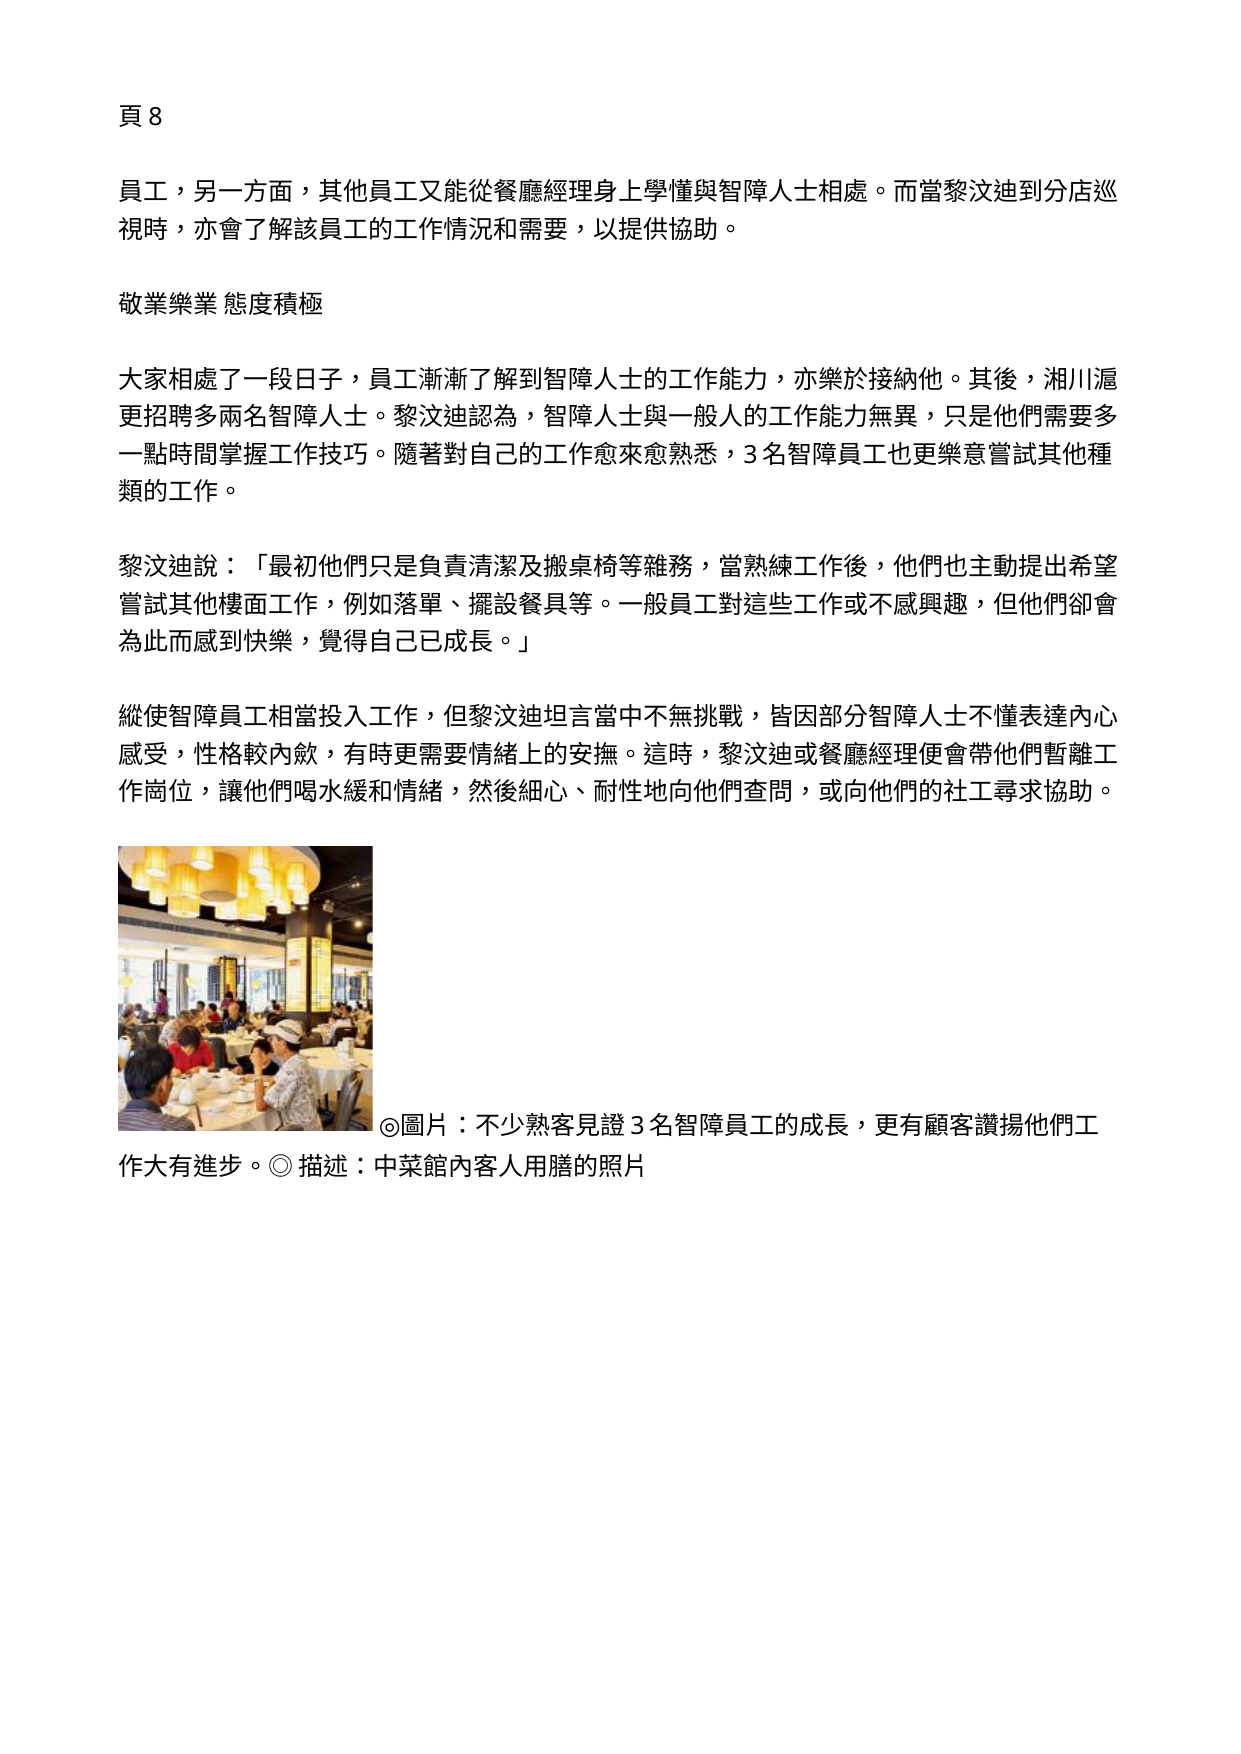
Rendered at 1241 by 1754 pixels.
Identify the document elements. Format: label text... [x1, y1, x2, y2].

text 頁8 [118, 96, 1122, 134]
text 大家相處了一段日子，員工漸漸了解到智障人士的工作能力，亦樂於接納他。其後，湘川滬更招聘多兩名智障人士。黎汶迪認為，智障人士與一般人的工作能力無異，只是他們需要多一點時間掌握工作技巧。隨著對自己的工作愈來愈熟悉，3名智障員工也更樂意嘗試其他種類的工作。 [118, 359, 1122, 509]
text 員工，另一方面，其他員工又能從餐廳經理身上學懂與智障人士相處。而當黎汶迪到分店巡視時，亦會了解該員工的工作情況和需要，以提供協助。 [118, 171, 1122, 246]
text ◎圖片：不少熟客見證3名智障員工的成長，更有顧客讚揚他們工作大有進步。◎ 描述：中菜館內客人用膳的照片 [118, 846, 1122, 1184]
text 黎汶迪說：「最初他們只是負責清潔及搬桌椅等雜務，當熟練工作後，他們也主動提出希望嘗試其他樓面工作，例如落單、擺設餐具等。一般員工對這些工作或不感興趣，但他們卻會為此而感到快樂，覺得自己已成長。」 [118, 546, 1122, 659]
text 敬業樂業 態度積極 [118, 284, 1122, 321]
picture [118, 846, 373, 1131]
text 縱使智障員工相當投入工作，但黎汶迪坦言當中不無挑戰，皆因部分智障人士不懂表達內心感受，性格較內歛，有時更需要情緒上的安撫。這時，黎汶迪或餐廳經理便會帶他們暫離工作崗位，讓他們喝水緩和情緒，然後細心、耐性地向他們查問，或向他們的社工尋求協助。 [118, 696, 1122, 809]
